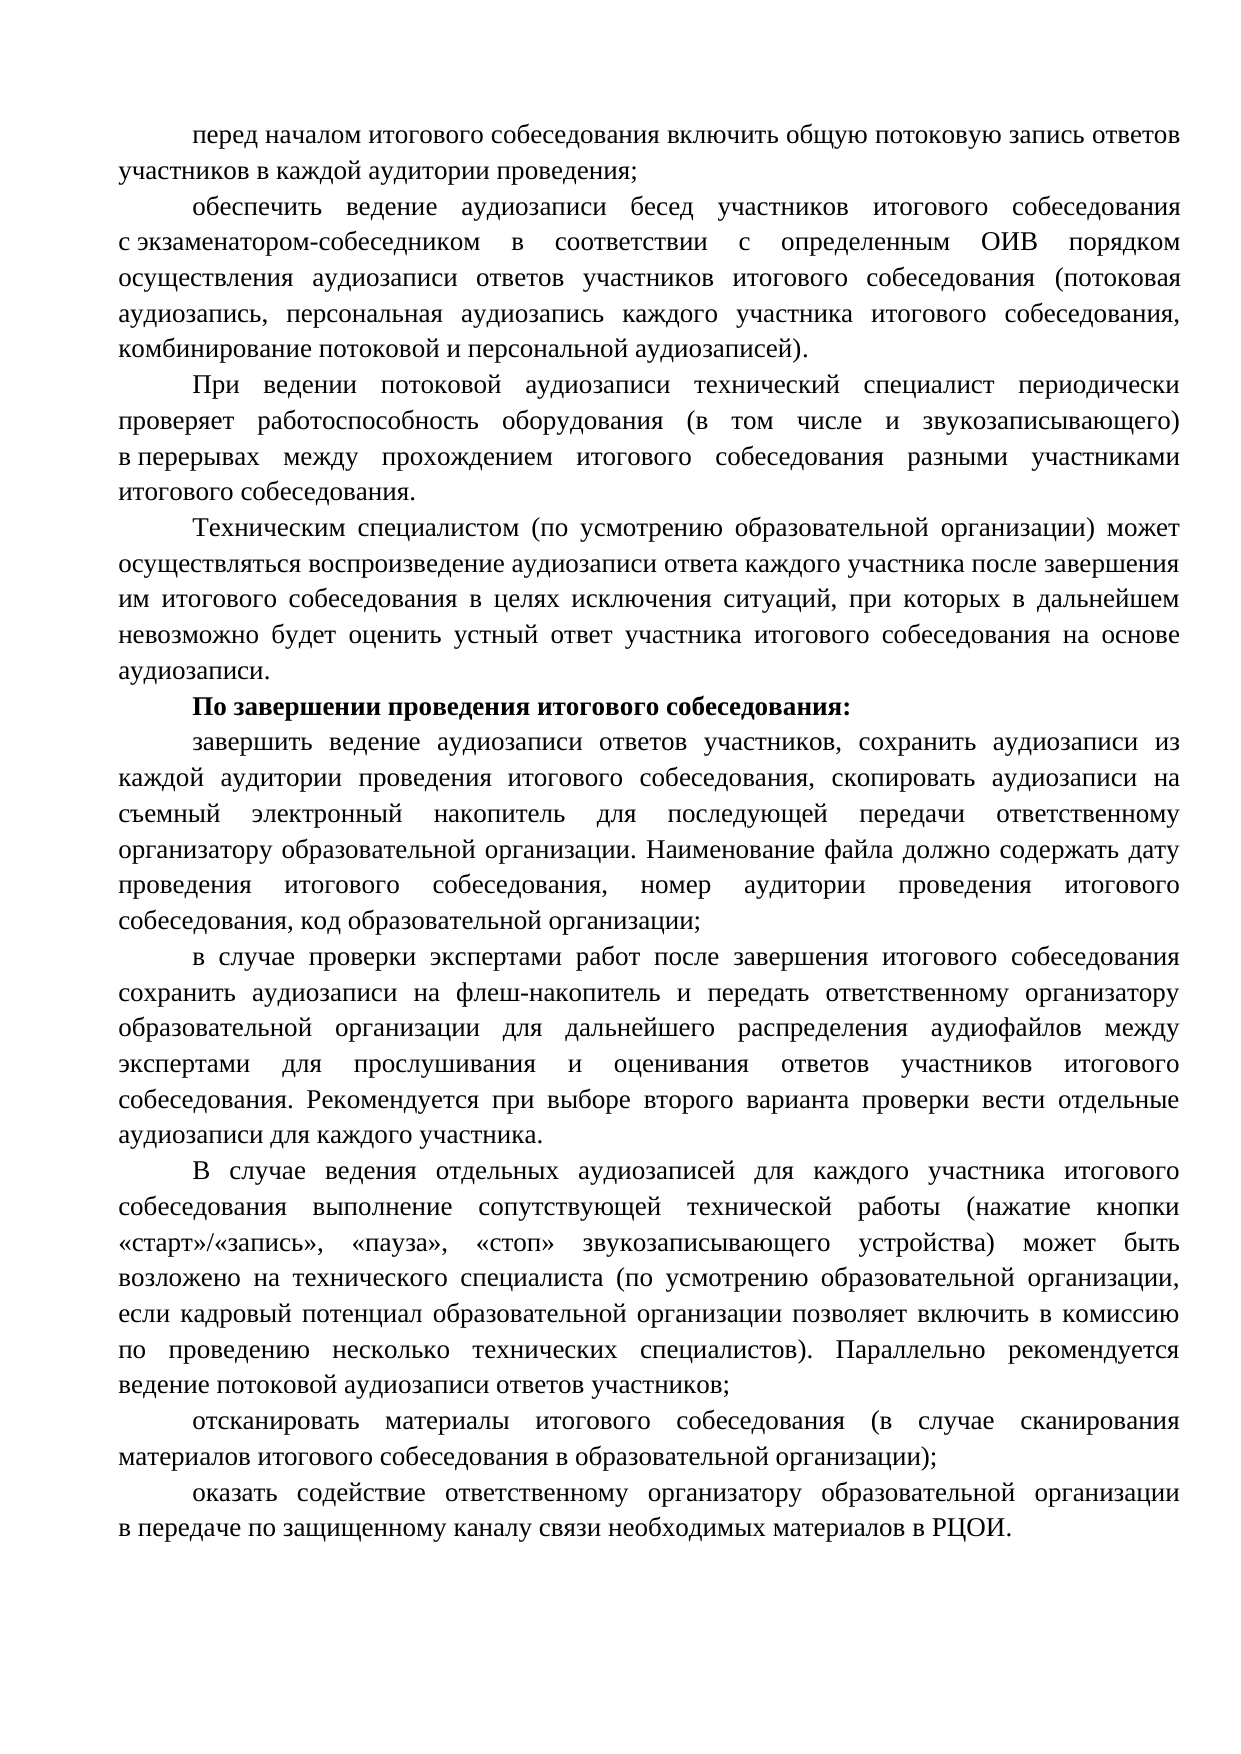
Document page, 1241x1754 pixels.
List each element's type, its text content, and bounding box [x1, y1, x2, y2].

text Техническим специалистом (по усмотрению образовательной организации) может осуществляться воспроизведение аудиозаписи ответа каждого участника после завершения им итогового собеседования в целях исключения ситуаций, при которых в дальнейшем невозможно будет оценить устный ответ участника итогового собеседования на основе аудиозаписи. [118, 511, 1181, 685]
text В случае ведения отдельных аудиозаписей для каждого участника итогового собеседования выполнение сопутствующей технической работы (нажатие кнопки «старт»/«запись», «пауза», «стоп» звукозаписывающего устройства) может быть возложено на технического специалиста (по усмотрению образовательной организации, если кадровый потенциал образовательной организации позволяет включить в комиссию по проведению несколько технических специалистов). Параллельно рекомендуется ведение потоковой аудиозаписи ответов участников; [118, 1154, 1181, 1400]
text оказать содействие ответственному организатору образовательной организации в передаче по защищенному каналу связи необходимых материалов в РЦОИ. [118, 1476, 1181, 1543]
text обеспечить ведение аудиозаписи бесед участников итогового собеседования с экзаменатором-собеседником в соответствии с определенным ОИВ порядком осуществления аудиозаписи ответов участников итогового собеседования (потоковая аудиозапись, персональная аудиозапись каждого участника итогового собеседования, комбинирование потоковой и персональной аудиозаписей). [118, 189, 1181, 364]
text в случае проверки экспертами работ после завершения итогового собеседования сохранить аудиозаписи на флеш-накопитель и передать ответственному организатору образовательной организации для дальнейшего распределения аудиофайлов между экспертами для прослушивания и оценивания ответов участников итогового собеседования. Рекомендуется при выборе второго варианта проверки вести отдельные аудиозаписи для каждого участника. [118, 940, 1181, 1150]
text завершить ведение аудиозаписи ответов участников, сохранить аудиозаписи из каждой аудитории проведения итогового собеседования, скопировать аудиозаписи на съемный электронный накопитель для последующей передачи ответственному организатору образовательной организации. Наименование файла должно содержать дату проведения итогового собеседования, номер аудитории проведения итогового собеседования, код образовательной организации; [118, 726, 1181, 935]
text отсканировать материалы итогового собеседования (в случае сканирования материалов итогового собеседования в образовательной организации); [118, 1404, 1181, 1471]
text При ведении потоковой аудиозаписи технический специалист периодически проверяет работоспособность оборудования (в том числе и звукозаписывающего) в перерывах между прохождением итогового собеседования разными участниками итогового собеседования. [118, 368, 1181, 507]
list перед началом итогового собеседования включить общую потоковую запись ответов участников в каждой аудитории проведения; [118, 118, 1181, 185]
text По завершении проведения итогового собеседования: [118, 690, 1181, 721]
